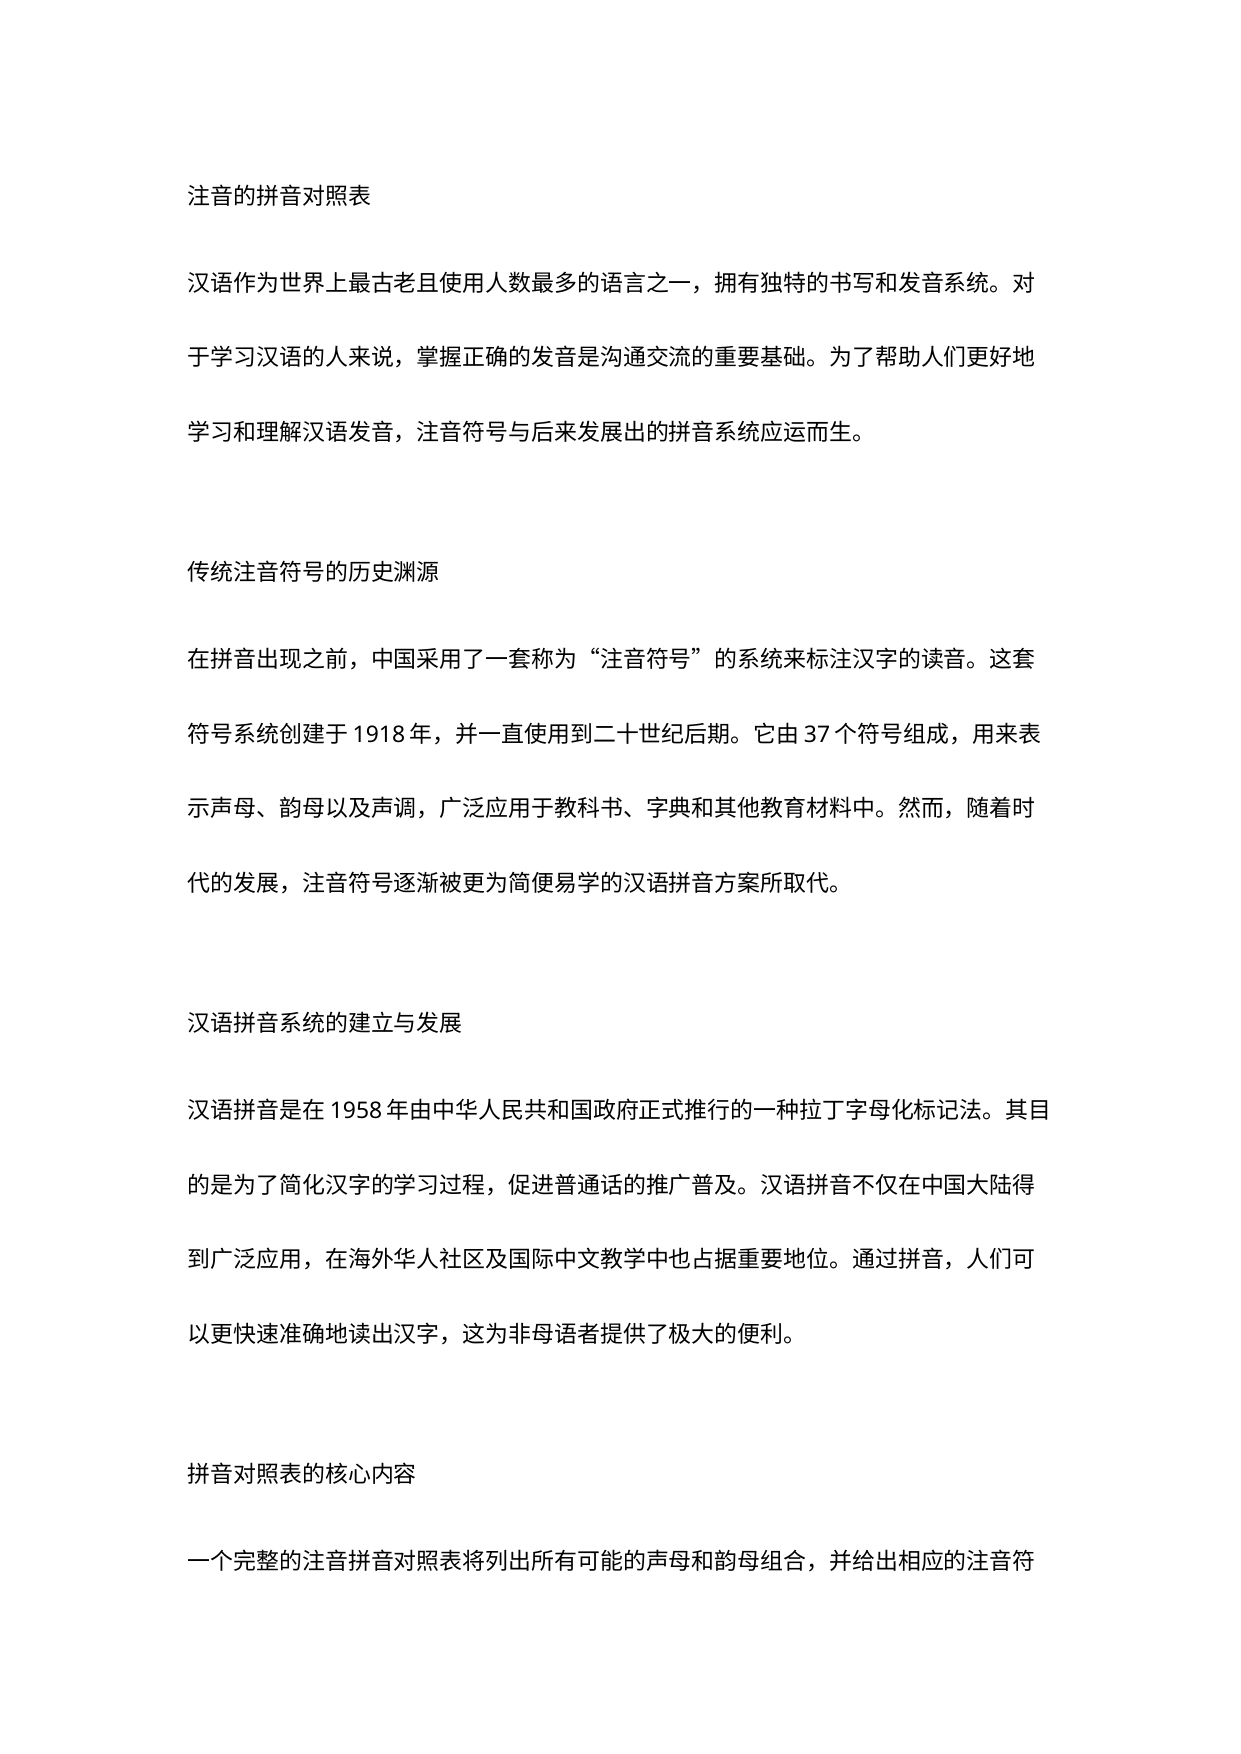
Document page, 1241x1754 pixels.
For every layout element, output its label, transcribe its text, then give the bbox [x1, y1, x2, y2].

text 注音的拼音对照表 [187, 162, 1053, 227]
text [187, 1527, 1053, 1592]
text 在拼音出现之前，中国采用了一套称为“注音符号”的系统来标注汉字的读音。这套符号系统创建于1918年，并一直使用到二十世纪后期。它由37个符号组成，用来表示声母、韵母以及声调，广泛应用于教科书、字典和其他教育材料中。然而，随着时代的发展，注音符号逐渐被更为简便易学的汉语拼音方案所取代。 [187, 625, 1053, 914]
text 拼音对照表的核心内容 [187, 1440, 1053, 1505]
text 传统注音符号的历史渊源 [187, 538, 1053, 603]
text 汉语拼音系统的建立与发展 [187, 989, 1053, 1054]
text 汉语作为世界上最古老且使用人数最多的语言之一，拥有独特的书写和发音系统。对于学习汉语的人来说，掌握正确的发音是沟通交流的重要基础。为了帮助人们更好地学习和理解汉语发音，注音符号与后来发展出的拼音系统应运而生。 [187, 248, 1053, 463]
text 汉语拼音是在1958年由中华人民共和国政府正式推行的一种拉丁字母化标记法。其目的是为了简化汉字的学习过程，促进普通话的推广普及。汉语拼音不仅在中国大陆得到广泛应用，在海外华人社区及国际中文教学中也占据重要地位。通过拼音，人们可以更快速准确地读出汉字，这为非母语者提供了极大的便利。 [187, 1076, 1053, 1365]
